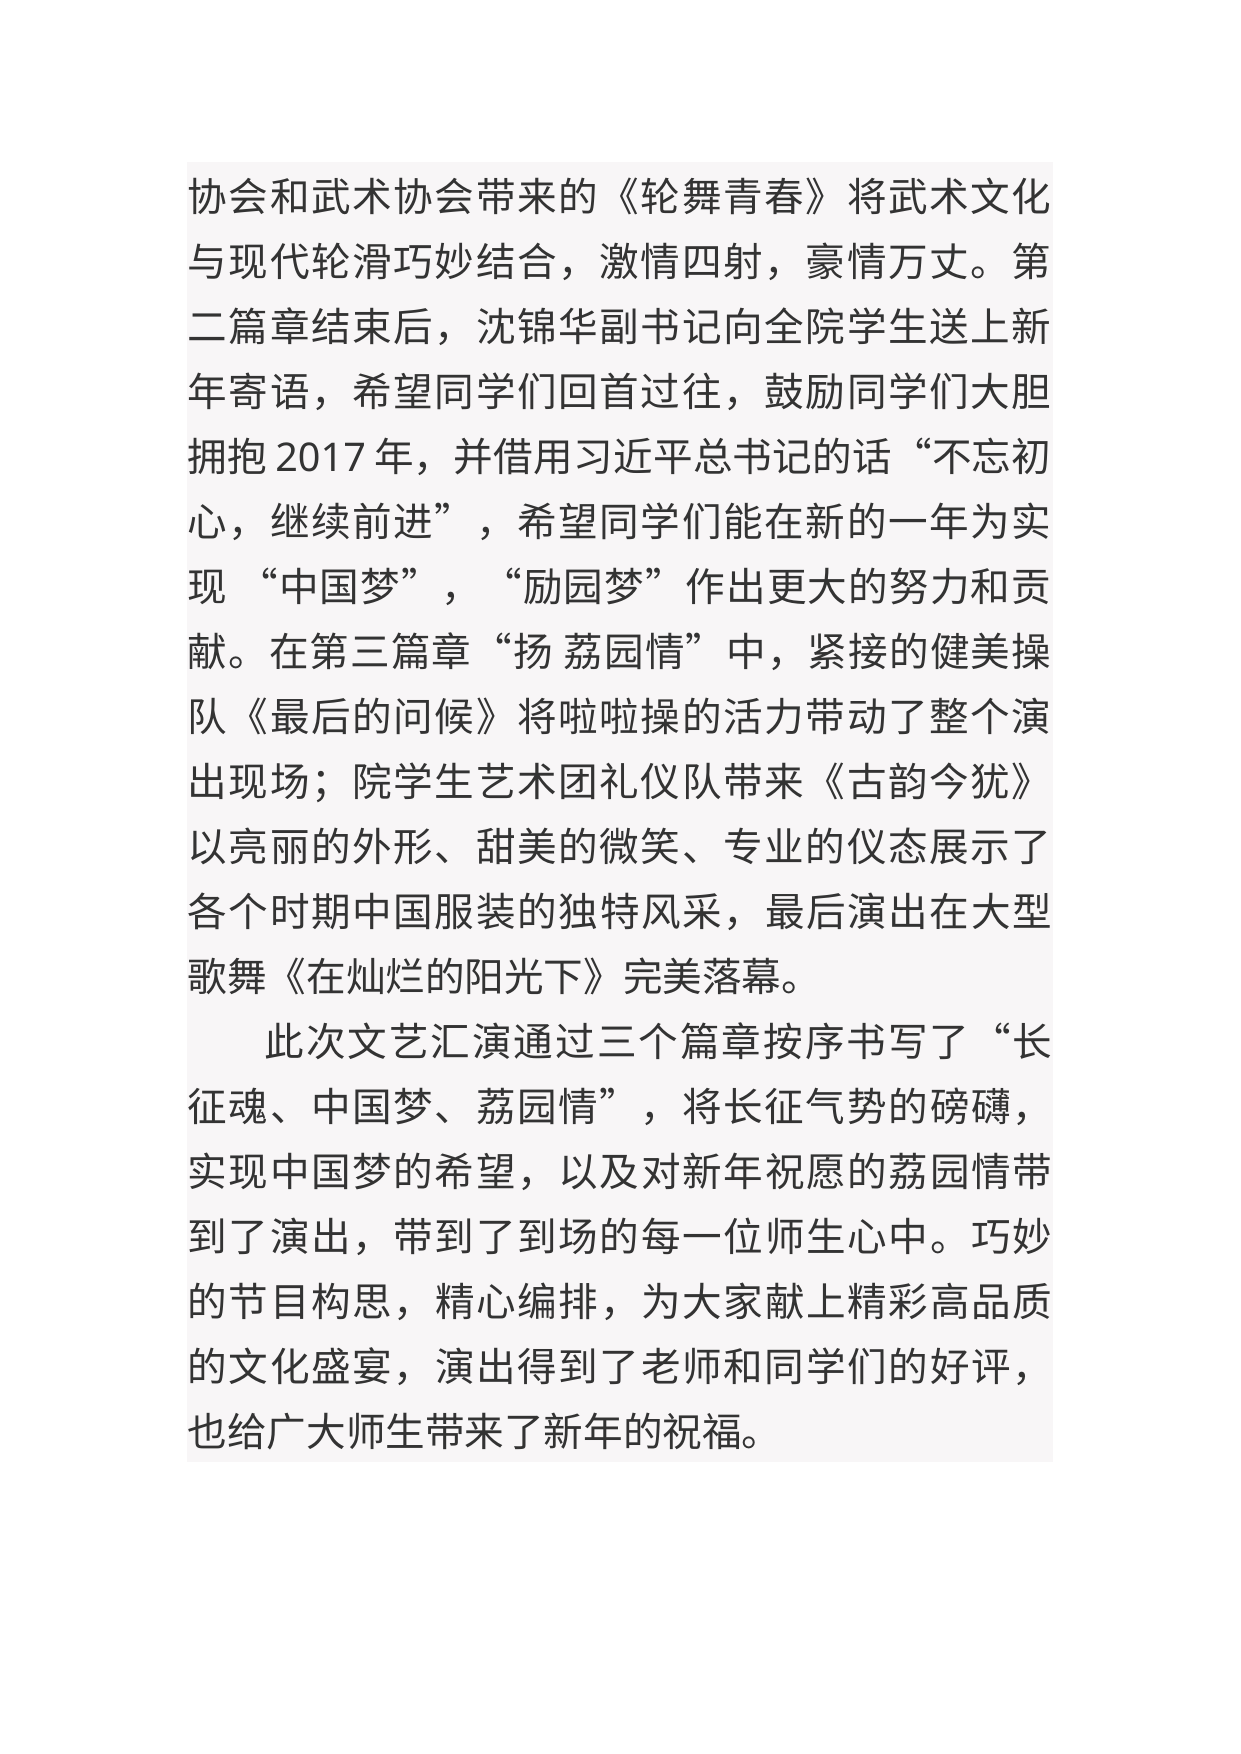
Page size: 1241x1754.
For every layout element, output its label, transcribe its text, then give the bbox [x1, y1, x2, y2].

text 此次文艺汇演通过三个篇章按序书写了“长征魂、中国梦、荔园情”，将长征气势的磅礴，实现中国梦的希望，以及对新年祝愿的荔园情带到了演出，带到了到场的每一位师生心中。巧妙的节目构思，精心编排，为大家献上精彩高品质的文化盛宴，演出得到了老师和同学们的好评，也给广大师生带来了新年的祝福。 [187, 1007, 1053, 1462]
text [187, 162, 1053, 1007]
